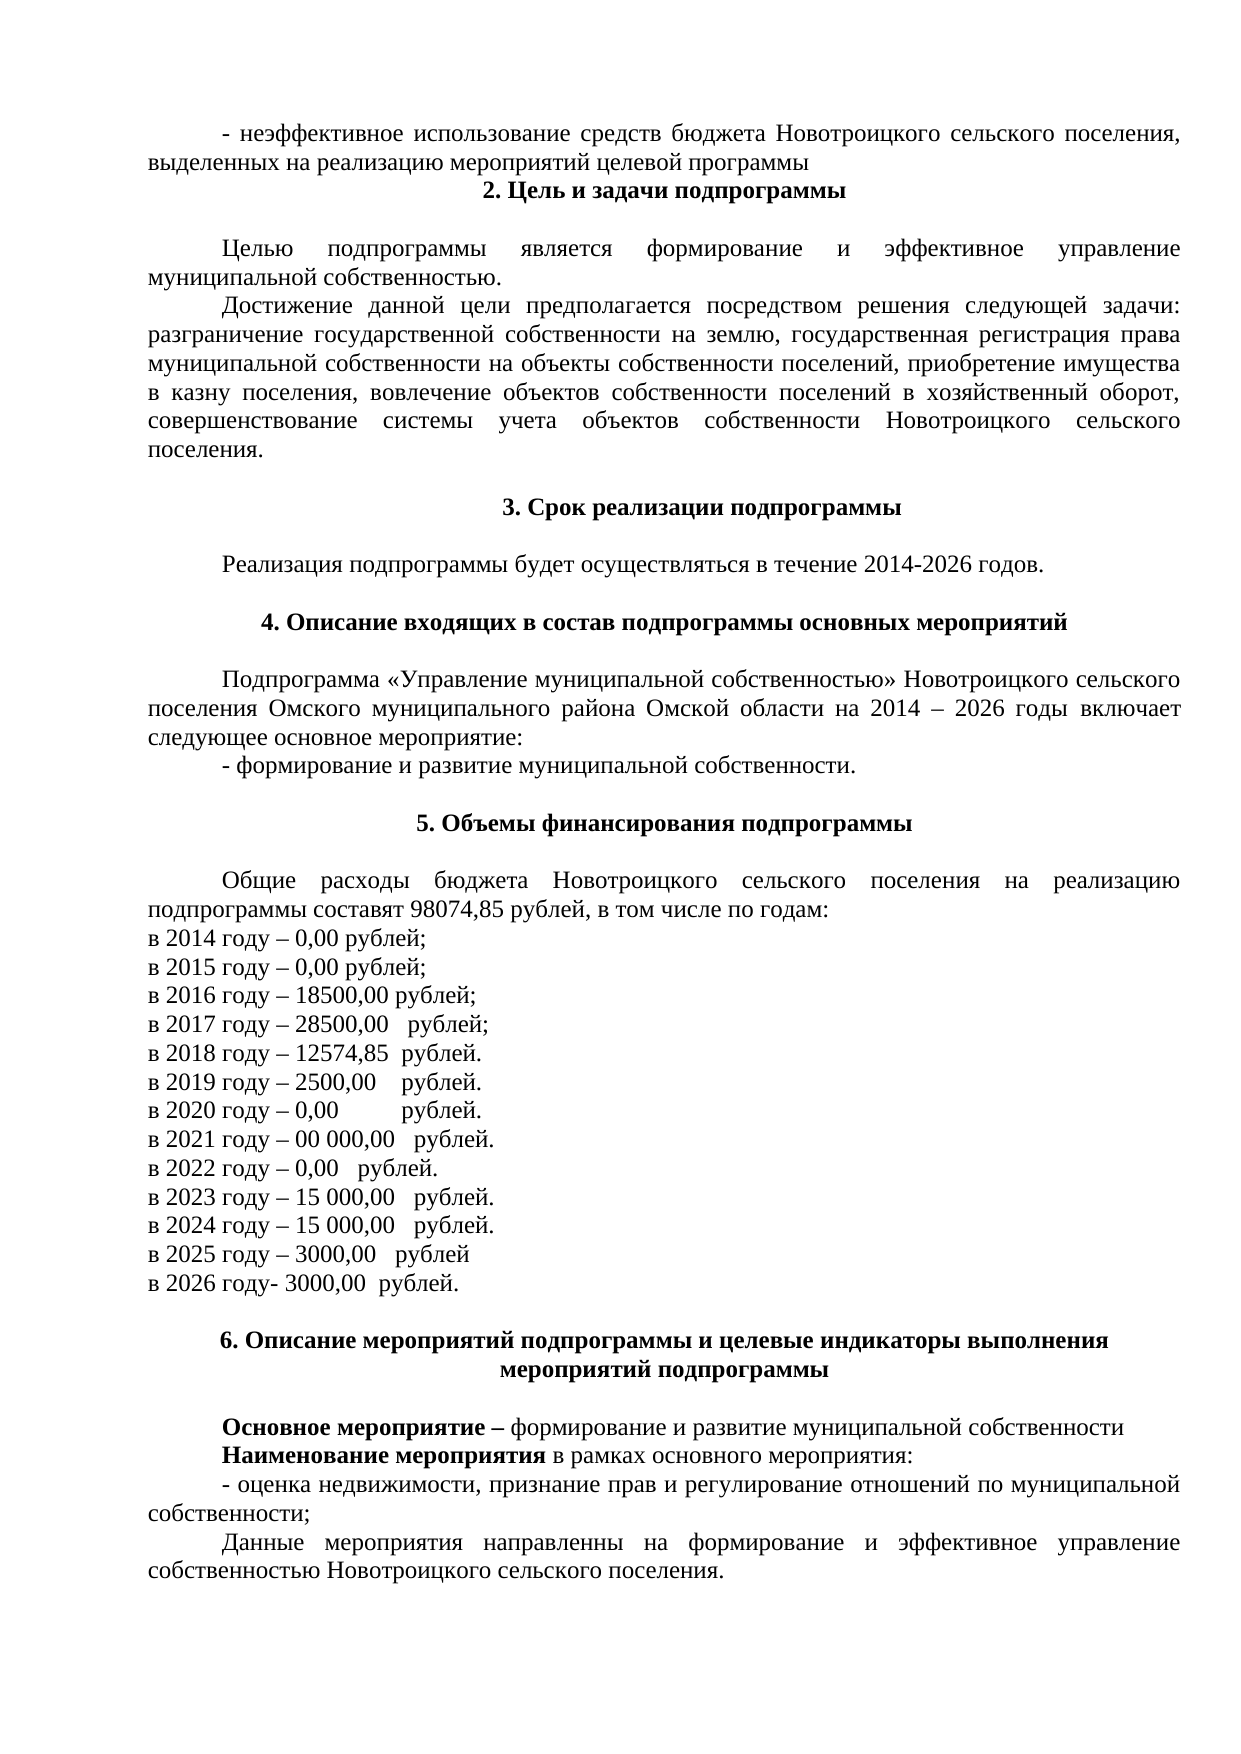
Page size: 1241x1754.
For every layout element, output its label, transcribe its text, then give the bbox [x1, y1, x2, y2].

text в 2020 году – 0,00 рублей. [148, 1096, 1181, 1124]
text Подпрограмма «Управление муниципальной собственностью» Новотроицкого сельского поселения Омского муниципального района Омской области на 2014 – 2026 годы включает следующее основное мероприятие: [148, 664, 1181, 751]
text в 2026 году- 3000,00 рублей. [148, 1268, 1181, 1297]
text 5. Объемы финансирования подпрограммы [148, 808, 1181, 837]
text в 2022 году – 0,00 рублей. [148, 1153, 1181, 1182]
text 6. Описание мероприятий подпрограммы и целевые индикаторы выполнения мероприятий подпрограммы [148, 1326, 1181, 1383]
text Данные мероприятия направленны на формирование и эффективное управление собственностью Новотроицкого сельского поселения. [148, 1527, 1181, 1584]
text - оценка недвижимости, признание прав и регулирование отношений по муниципальной собственности; [148, 1469, 1181, 1527]
text в 2015 году – 0,00 рублей; [148, 952, 1181, 981]
text - неэффективное использование средств бюджета Новотроицкого сельского поселения, выделенных на реализацию мероприятий целевой программы [148, 118, 1181, 176]
text 3. Срок реализации подпрограммы [148, 492, 1181, 521]
text в 2025 году – 3000,00 рублей [148, 1239, 1181, 1268]
text Наименование мероприятия в рамках основного мероприятия: [148, 1441, 1181, 1469]
text - формирование и развитие муниципальной собственности. [148, 751, 1181, 779]
text в 2021 году – 00 000,00 рублей. [148, 1124, 1181, 1153]
text 2. Цель и задачи подпрограммы [148, 176, 1181, 204]
text в 2024 году – 15 000,00 рублей. [148, 1211, 1181, 1239]
text в 2017 году – 28500,00 рублей; [148, 1009, 1181, 1038]
text Достижение данной цели предполагается посредством решения следующей задачи: разграничение государственной собственности на землю, государственная регистрация права муниципальной собственности на объекты собственности поселений, приобретение имущества в казну поселения, вовлечение объектов собственности поселений в хозяйственный оборот, совершенствование системы учета объектов собственности Новотроицкого сельского поселения. [148, 291, 1181, 463]
text Основное мероприятие – формирование и развитие муниципальной собственности [148, 1412, 1181, 1441]
text Реализация подпрограммы будет осуществляться в течение 2014-2026 годов. [148, 549, 1181, 578]
text в 2014 году – 0,00 рублей; [148, 923, 1181, 952]
text 4. Описание входящих в состав подпрограммы основных мероприятий [148, 607, 1181, 636]
text в 2018 году – 12574,85 рублей. [148, 1038, 1181, 1067]
text в 2023 году – 15 000,00 рублей. [148, 1182, 1181, 1211]
text в 2016 году – 18500,00 рублей; [148, 981, 1181, 1009]
text Целью подпрограммы является формирование и эффективное управление муниципальной собственностью. [148, 233, 1181, 291]
text Общие расходы бюджета Новотроицкого сельского поселения на реализацию подпрограммы составят 98074,85 рублей, в том числе по годам: [148, 866, 1181, 923]
text в 2019 году – 2500,00 рублей. [148, 1067, 1181, 1096]
